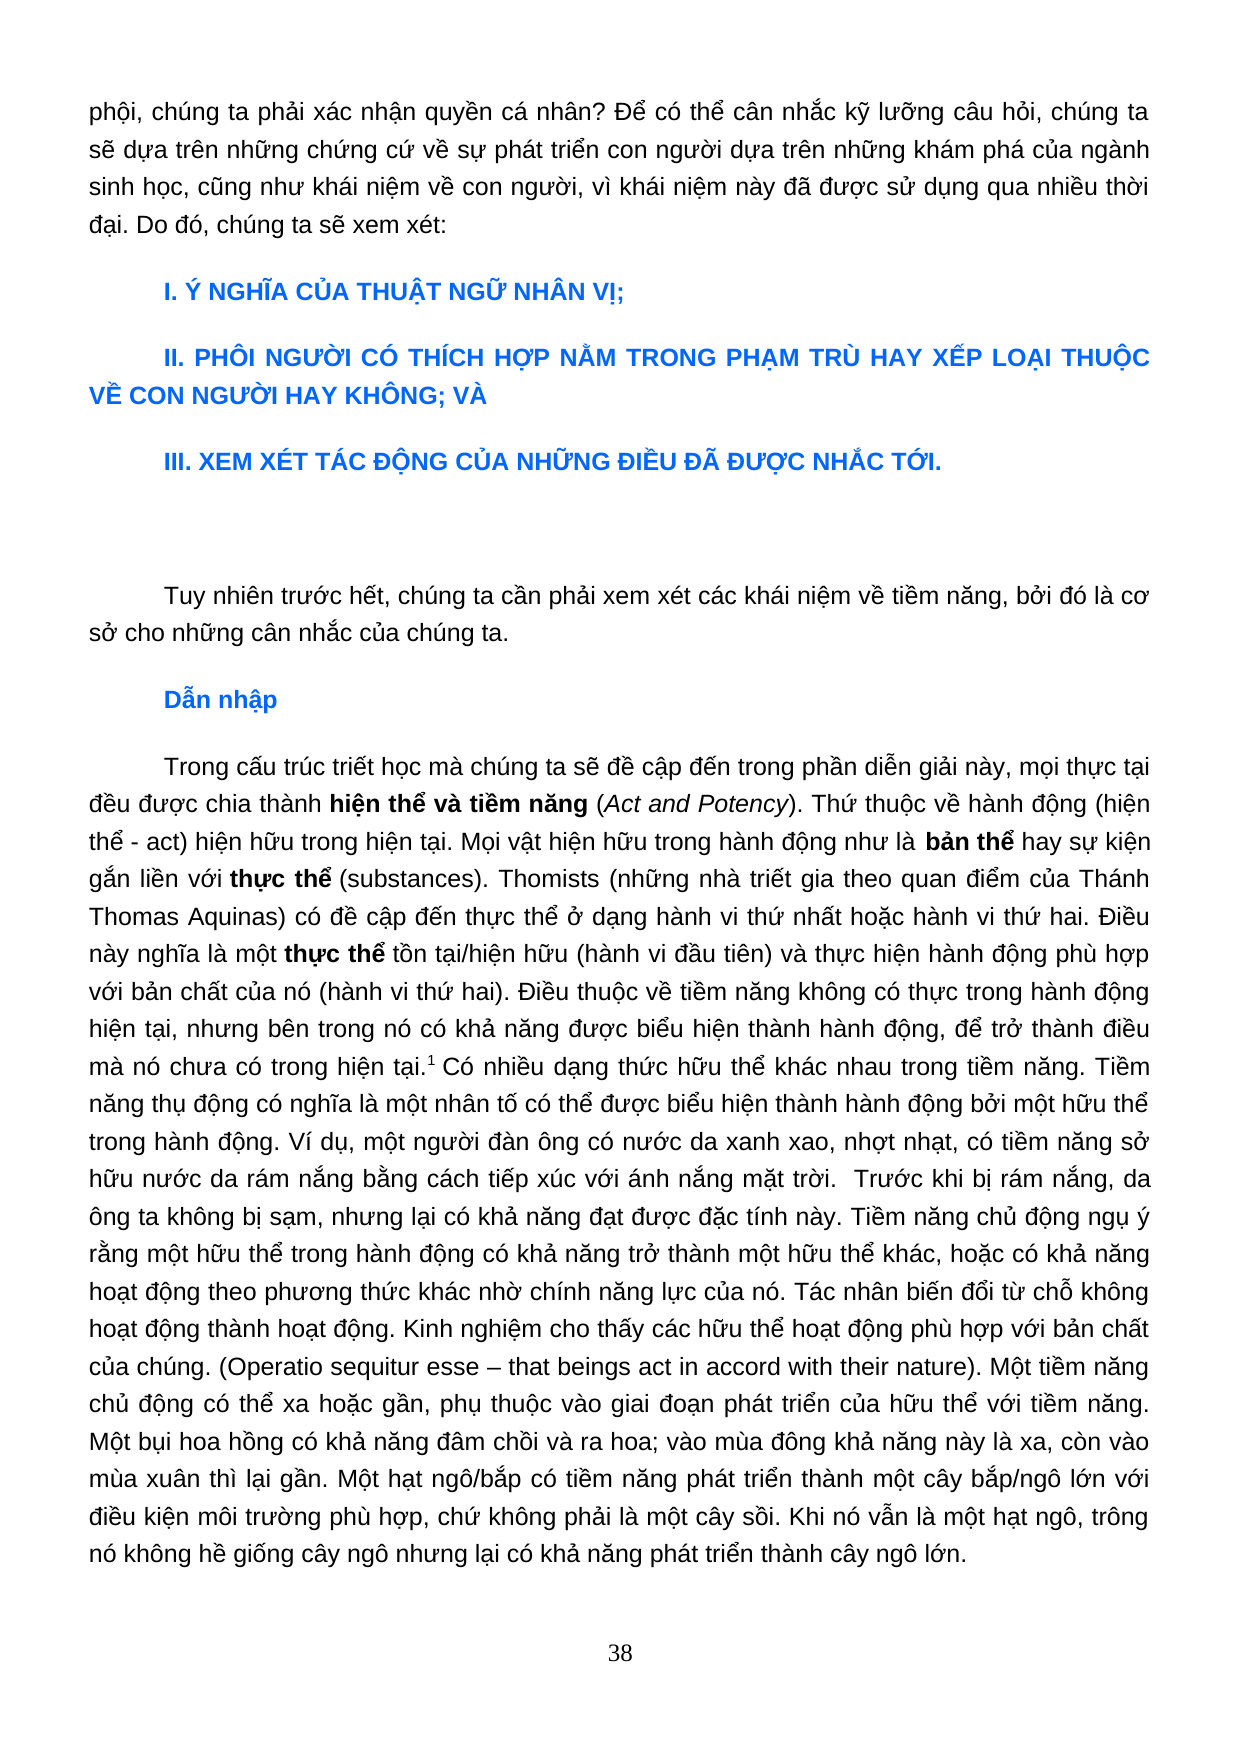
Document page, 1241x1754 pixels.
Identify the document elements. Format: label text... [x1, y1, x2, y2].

text Tuy nhiên trước hết, chúng ta cần phải xem xét các khái niệm về tiềm năng, bởi đó là cơ sở cho những cân nhắc của chúng ta. [89, 572, 1152, 647]
text I. Ý NGHĨA CỦA THUẬT NGỮ NHÂN VỊ; [89, 268, 1152, 305]
text III. XEM XÉT TÁC ĐỘNG CỦA NHỮNG ĐIỀU ĐÃ ĐƯỢC NHẮC TỚI. [89, 439, 1152, 476]
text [89, 89, 1152, 239]
text Trong cấu trúc triết học mà chúng ta sẽ đề cập đến trong phần diễn giải này, mọi thực tại đều được chia thành hiện thể và tiềm năng (Act and Potency). Thứ thuộc về hành động (hiện thể - act) hiện hữu trong hiện tại. Mọi vật hiện hữu trong hành động như là bản thể hay sự kiện gắn liền với thực thể (substances). Thomists (những nhà triết gia theo quan điểm của Thánh Thomas Aquinas) có đề cập đến thực thể ở dạng hành vi thứ nhất hoặc hành vi thứ hai. Điều này nghĩa là một thực thể tồn tại/hiện hữu (hành vi đầu tiên) và thực hiện hành động phù hợp với bản chất của nó (hành vi thứ hai). Điều thuộc về tiềm năng không có thực trong hành động hiện tại, nhưng bên trong nó có khả năng được biểu hiện thành hành động, để trở thành điều mà nó chưa có trong hiện tại.1 Có nhiều dạng thức hữu thể khác nhau trong tiềm năng. Tiềm năng thụ động có nghĩa là một nhân tố có thể được biểu hiện thành hành động bởi một hữu thể trong hành động. Ví dụ, một người đàn ông có nước da xanh xao, nhợt nhạt, có tiềm năng sở hữu nước da rám nắng bằng cách tiếp xúc với ánh nắng mặt trời. Trước khi bị rám nắng, da ông ta không bị sạm, nhưng lại có khả năng đạt được đặc tính này. Tiềm năng chủ động ngụ ý rằng một hữu thể trong hành động có khả năng trở thành một hữu thể khác, hoặc có khả năng hoạt động theo phương thức khác nhờ chính năng lực của nó. Tác nhân biến đổi từ chỗ không hoạt động thành hoạt động. Kinh nghiệm cho thấy các hữu thể hoạt động phù hợp với bản chất của chúng. (Operatio sequitur esse – that beings act in accord with their nature). Một tiềm năng chủ động có thể xa hoặc gần, phụ thuộc vào giai đoạn phát triển của hữu thể với tiềm năng. Một bụi hoa hồng có khả năng đâm chồi và ra hoa; vào mùa đông khả năng này là xa, còn vào mùa xuân thì lại gần. Một hạt ngô/bắp có tiềm năng phát triển thành một cây bắp/ngô lớn với điều kiện môi trường phù hợp, chứ không phải là một cây sồi. Khi nó vẫn là một hạt ngô, trông nó không hề giống cây ngô nhưng lại có khả năng phát triển thành cây ngô lớn. [89, 743, 1152, 1568]
text II. PHÔI NGƯỜI CÓ THÍCH HỢP NẰM TRONG PHẠM TRÙ HAY XẾP LOẠI THUỘC VỀ CON NGƯỜI HAY KHÔNG; VÀ [89, 334, 1152, 409]
text Dẫn nhập [89, 676, 1152, 714]
